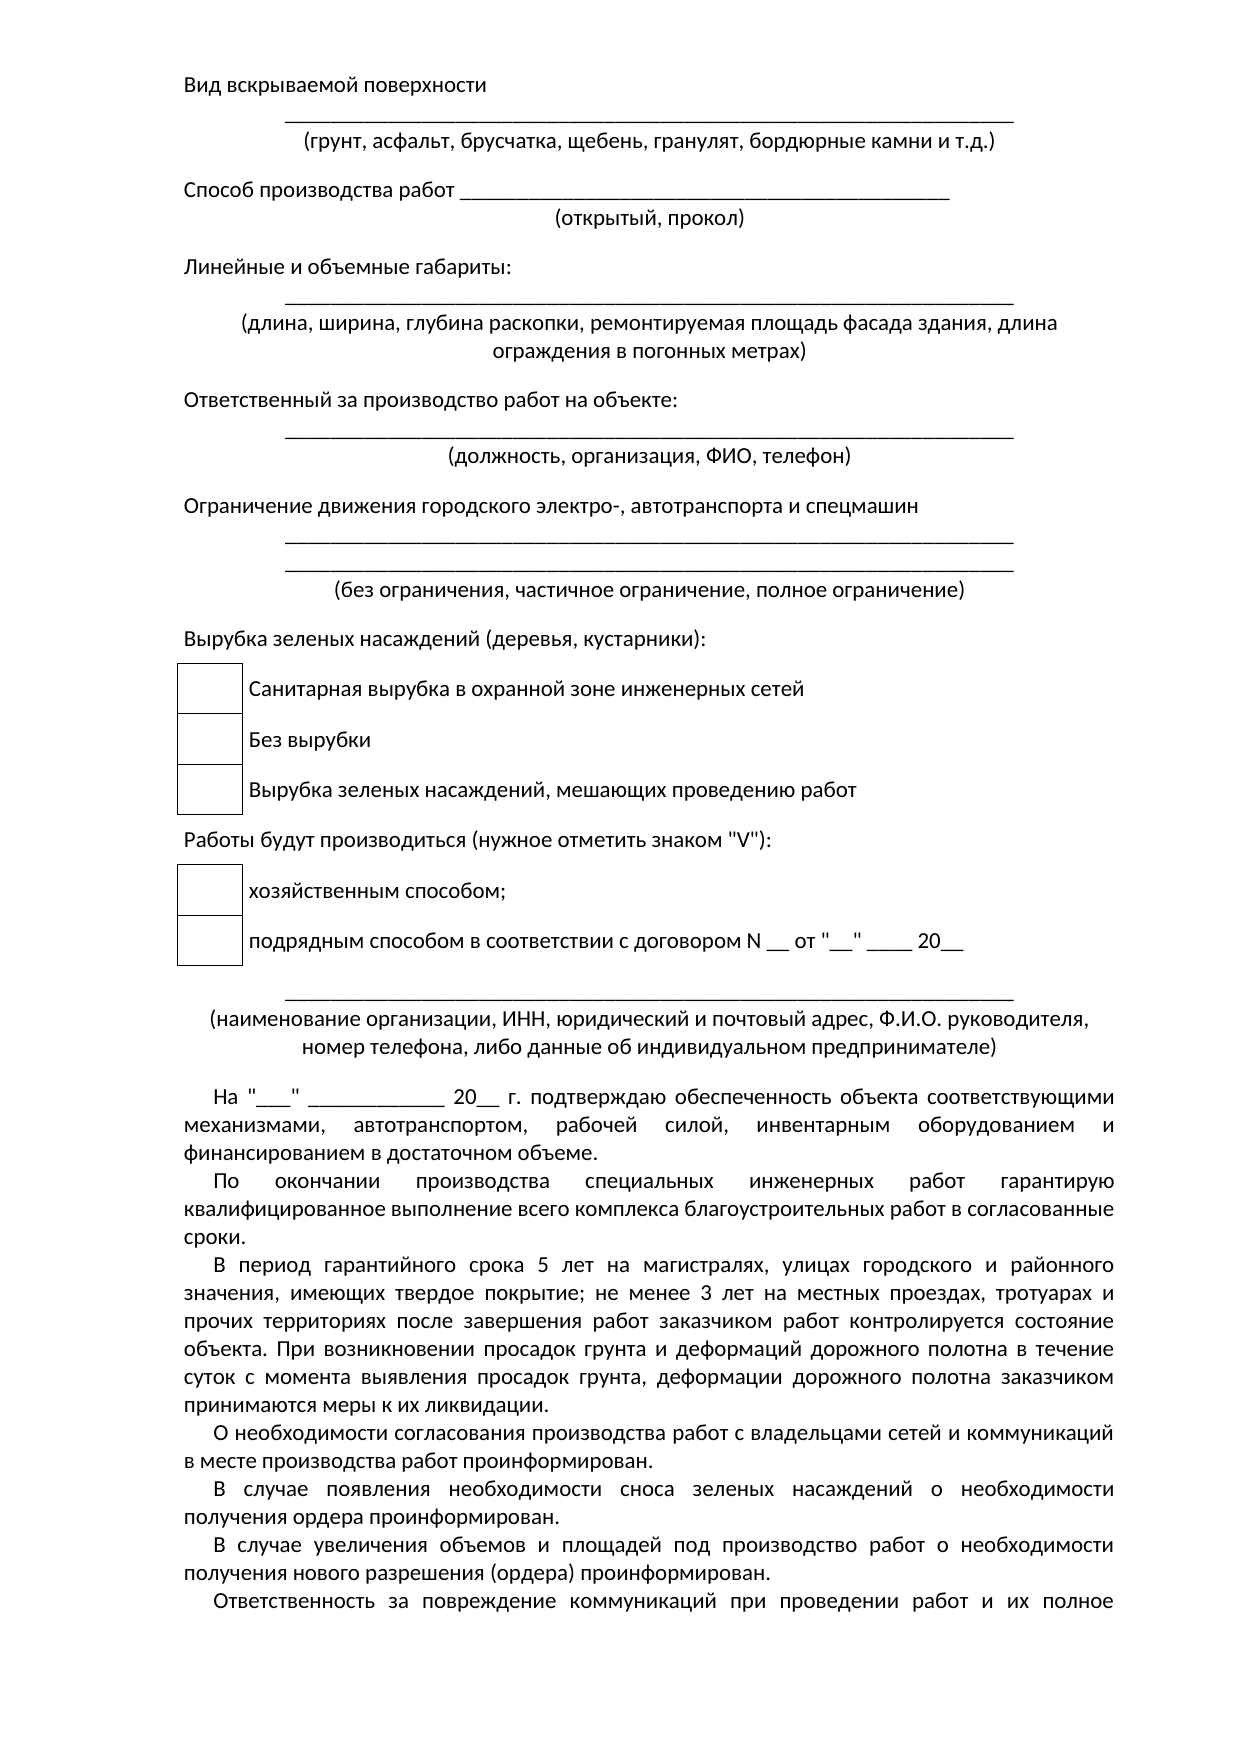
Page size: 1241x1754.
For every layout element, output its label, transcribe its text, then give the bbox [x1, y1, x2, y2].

table_cell Без вырубки [243, 713, 1122, 763]
table_cell Ответственный за производство работ на объекте: ________________________________________________________________ (должность, организация, ФИО, телефон) [177, 375, 1122, 480]
table_cell подрядным способом в соответствии с договором N __ от "__" ____ 20__ [243, 915, 1122, 965]
table_cell хозяйственным способом; [243, 864, 1122, 914]
table_cell [178, 664, 242, 713]
table_cell Работы будут производиться (нужное отметить знаком "V"): [177, 814, 1122, 864]
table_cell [177, 1071, 1122, 1625]
table_cell Вырубка зеленых насаждений, мешающих проведению работ [243, 764, 1122, 814]
table_cell Вырубка зеленых насаждений (деревья, кустарники): [177, 614, 1122, 663]
table_cell [178, 865, 242, 914]
table_cell Санитарная вырубка в охранной зоне инженерных сетей [243, 663, 1122, 713]
table_cell [178, 916, 242, 965]
table_cell [178, 714, 242, 763]
table_cell Ограничение движения городского электро-, автотранспорта и спецмашин ________________________________________________________________ ________________________________________________________________ (без ограничения, частичное ограничение, полное ограничение) [177, 480, 1122, 614]
table_cell [178, 765, 242, 814]
table_cell Линейные и объемные габариты: ________________________________________________________________ (длина, ширина, глубина раскопки, ремонтируемая площадь фасада здания, длина ограждения в погонных метрах) [177, 242, 1122, 375]
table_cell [177, 59, 1122, 164]
table_cell ________________________________________________________________ (наименование организации, ИНН, юридический и почтовый адрес, Ф.И.О. руководителя, номер телефона, либо данные об индивидуальном предпринимателе) [177, 965, 1122, 1071]
table_cell Способ производства работ ___________________________________________ (открытый, прокол) [177, 164, 1122, 242]
